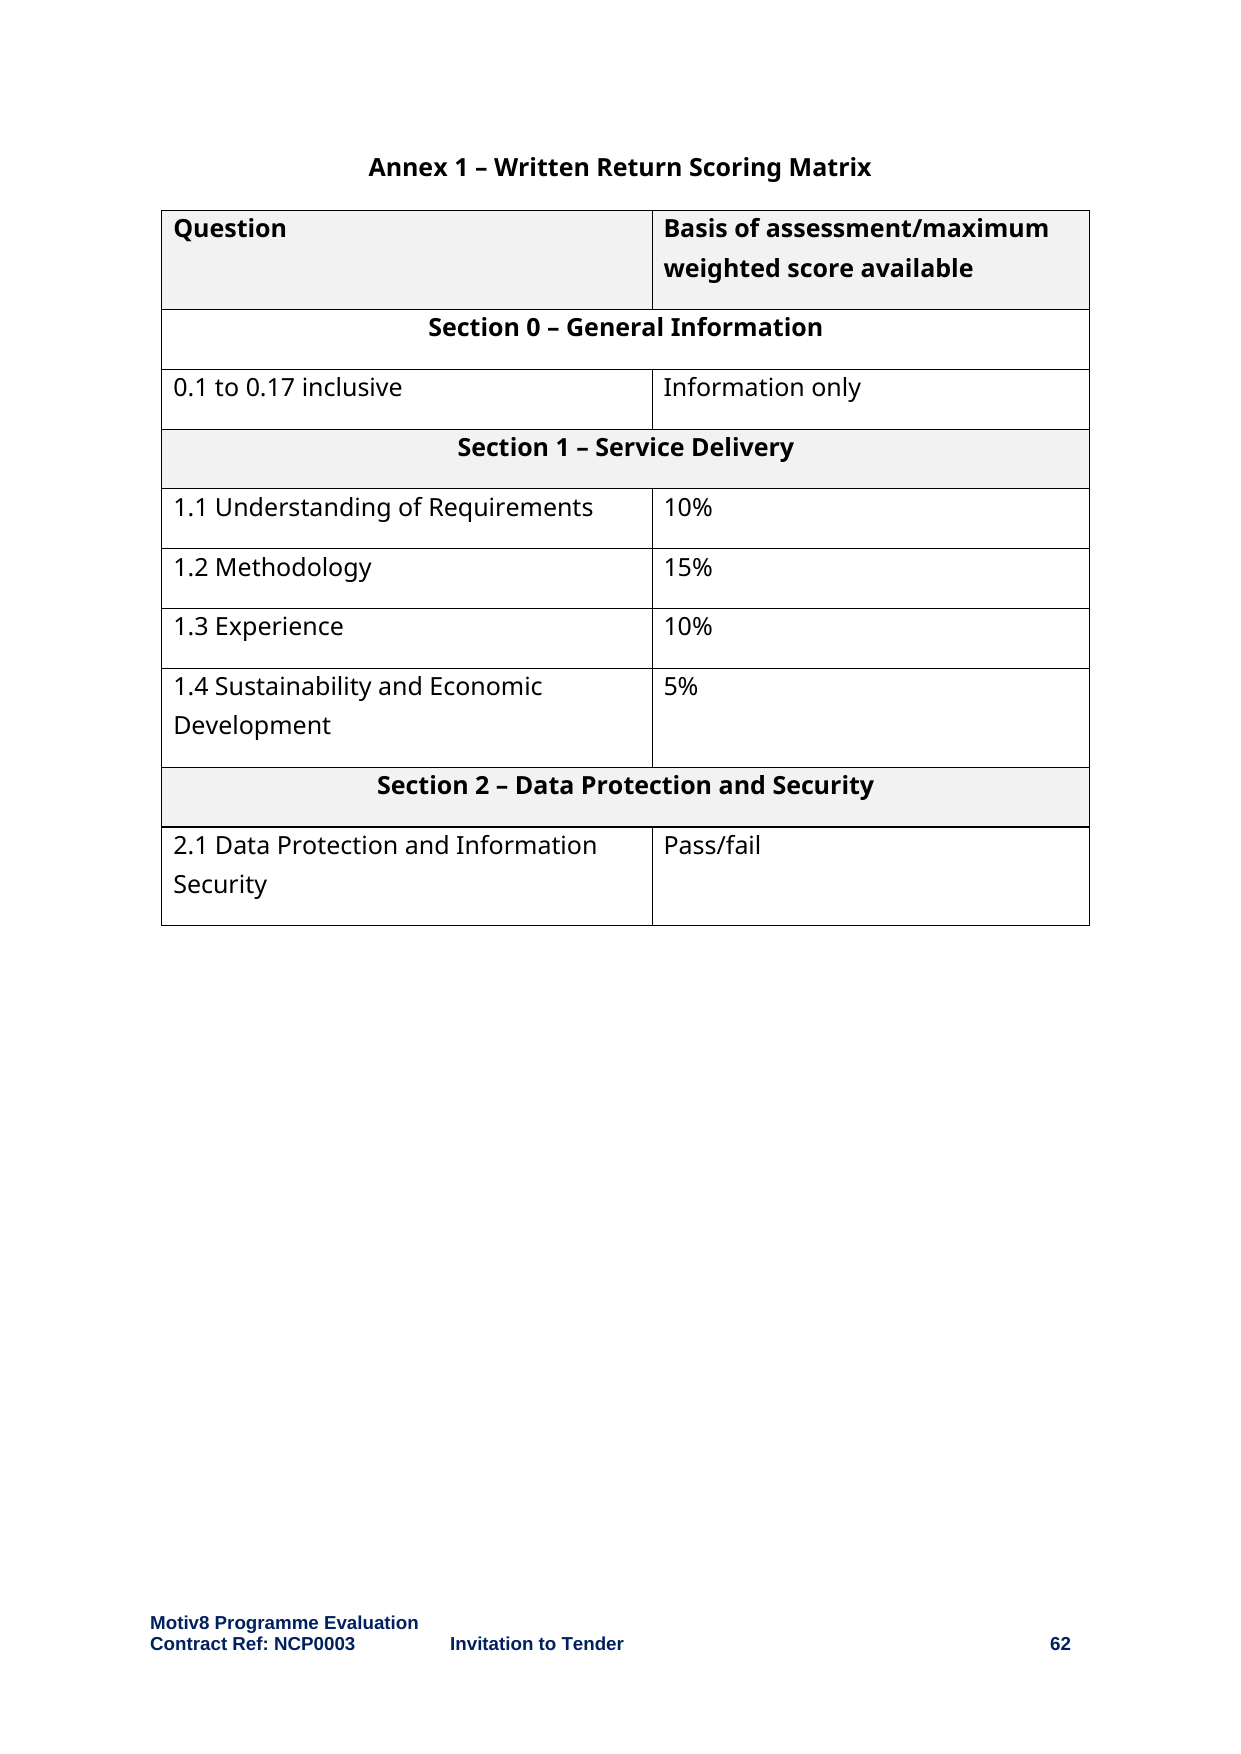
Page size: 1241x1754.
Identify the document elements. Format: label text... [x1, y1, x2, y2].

table_cell 1.2 Methodology [162, 549, 652, 608]
table_cell 15% [653, 549, 1089, 608]
text Annex 1 – Written Return Scoring Matrix [150, 150, 1090, 184]
table_header Basis of assessment/maximum weighted score available [653, 211, 1089, 309]
table_cell Section 1 – Service Delivery [162, 430, 1089, 488]
table_cell 0.1 to 0.17 inclusive [162, 370, 652, 428]
table_cell Section 0 – General Information [162, 310, 1089, 369]
table_cell Information only [653, 370, 1089, 428]
table_cell 10% [653, 609, 1089, 668]
table_cell 1.4 Sustainability and Economic Development [162, 669, 652, 767]
table_cell 1.3 Experience [162, 609, 652, 668]
table_cell Section 2 – Data Protection and Security [162, 768, 1089, 826]
table_header Question [162, 211, 652, 309]
table_cell 5% [653, 669, 1089, 767]
table_cell Pass/fail [653, 828, 1089, 925]
table_cell 1.1 Understanding of Requirements [162, 489, 652, 548]
table_cell 2.1 Data Protection and Information Security [162, 828, 652, 925]
table_cell 10% [653, 489, 1089, 548]
